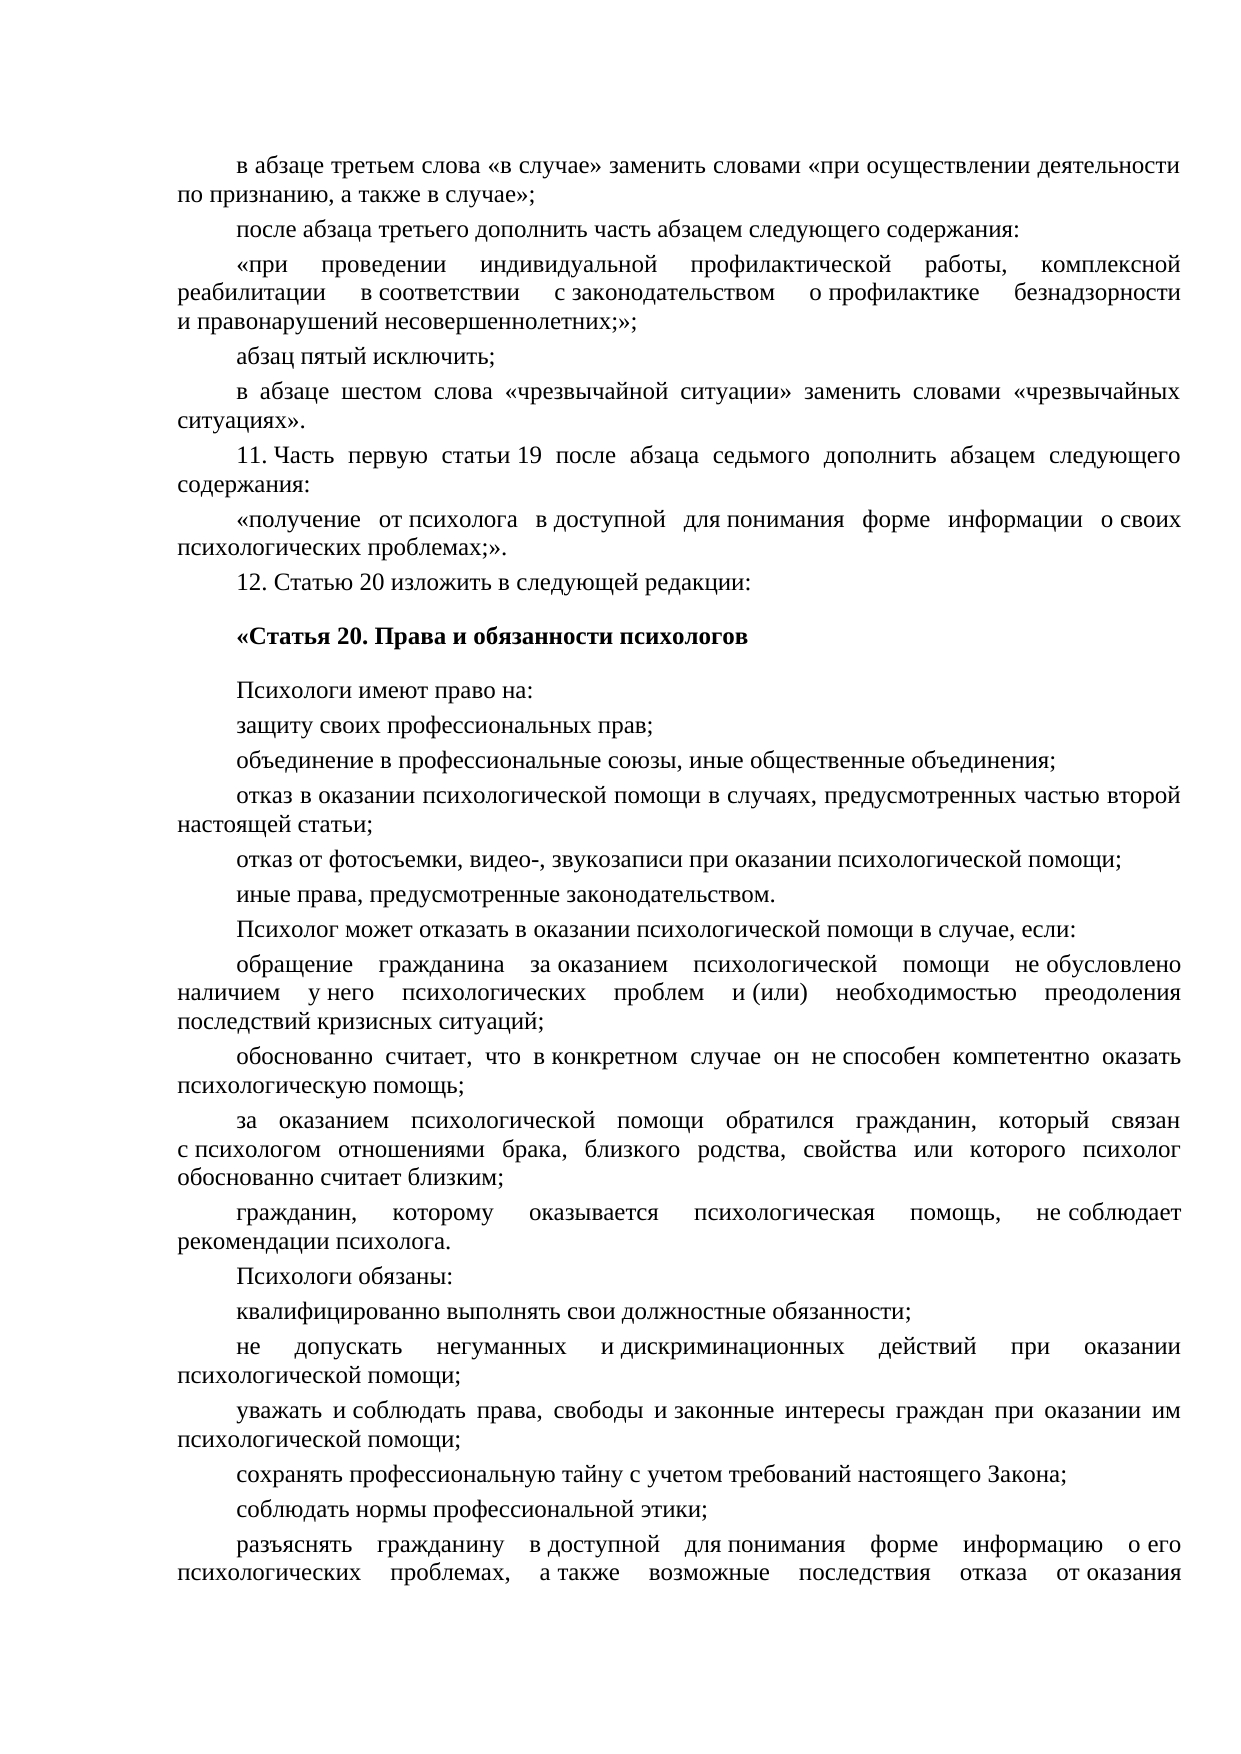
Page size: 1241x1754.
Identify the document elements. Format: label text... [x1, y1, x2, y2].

text иные права, предусмотренные законодательством. [177, 879, 1181, 907]
text обращение гражданина за оказанием психологической помощи не обусловлено наличием у него психологических проблем и (или) необходимостью преодоления последствий кризисных ситуаций; [177, 949, 1181, 1035]
text Психологи обязаны: [177, 1261, 1181, 1290]
text в абзаце шестом слова «чрезвычайной ситуации» заменить словами «чрезвычайных ситуациях». [177, 376, 1181, 434]
text обоснованно считает, что в конкретном случае он не способен компетентно оказать психологическую помощь; [177, 1041, 1181, 1099]
text «получение от психолога в доступной для понимания форме информации о своих психологических проблемах;». [177, 504, 1181, 561]
text в абзаце третьем слова «в случае» заменить словами «при осуществлении деятельности по признанию, а также в случае»; [177, 150, 1181, 207]
text «Статья 20. Права и обязанности психологов [236, 621, 1181, 650]
text сохранять профессиональную тайну с учетом требований настоящего Закона; [177, 1459, 1181, 1487]
text объединение в профессиональные союзы, иные общественные объединения; [177, 745, 1181, 774]
text 11. Часть первую статьи 19 после абзаца седьмого дополнить абзацем следующего содержания: [177, 440, 1181, 497]
text отказ от фотосъемки, видео-, звукозаписи при оказании психологической помощи; [177, 844, 1181, 872]
text защиту своих профессиональных прав; [177, 710, 1181, 739]
text гражданин, которому оказывается психологическая помощь, не соблюдает рекомендации психолога. [177, 1197, 1181, 1255]
text уважать и соблюдать права, свободы и законные интересы граждан при оказании им психологической помощи; [177, 1395, 1181, 1452]
text отказ в оказании психологической помощи в случаях, предусмотренных частью второй настоящей статьи; [177, 780, 1181, 837]
text Психологи имеют право на: [177, 675, 1181, 704]
text за оказанием психологической помощи обратился гражданин, который связан с психологом отношениями брака, близкого родства, свойства или которого психолог обоснованно считает близким; [177, 1105, 1181, 1191]
text квалифицированно выполнять свои должностные обязанности; [177, 1296, 1181, 1325]
text Психолог может отказать в оказании психологической помощи в случае, если: [177, 914, 1181, 942]
text после абзаца третьего дополнить часть абзацем следующего содержания: [177, 214, 1181, 242]
text 12. Статью 20 изложить в следующей редакции: [177, 567, 1181, 596]
text «при проведении индивидуальной профилактической работы, комплексной реабилитации в соответствии с законодательством о профилактике безнадзорности и правонарушений несовершеннолетних;»; [177, 249, 1181, 335]
text не допускать негуманных и дискриминационных действий при оказании психологической помощи; [177, 1331, 1181, 1389]
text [177, 1529, 1181, 1586]
text абзац пятый исключить; [177, 341, 1181, 370]
text соблюдать нормы профессиональной этики; [177, 1494, 1181, 1522]
